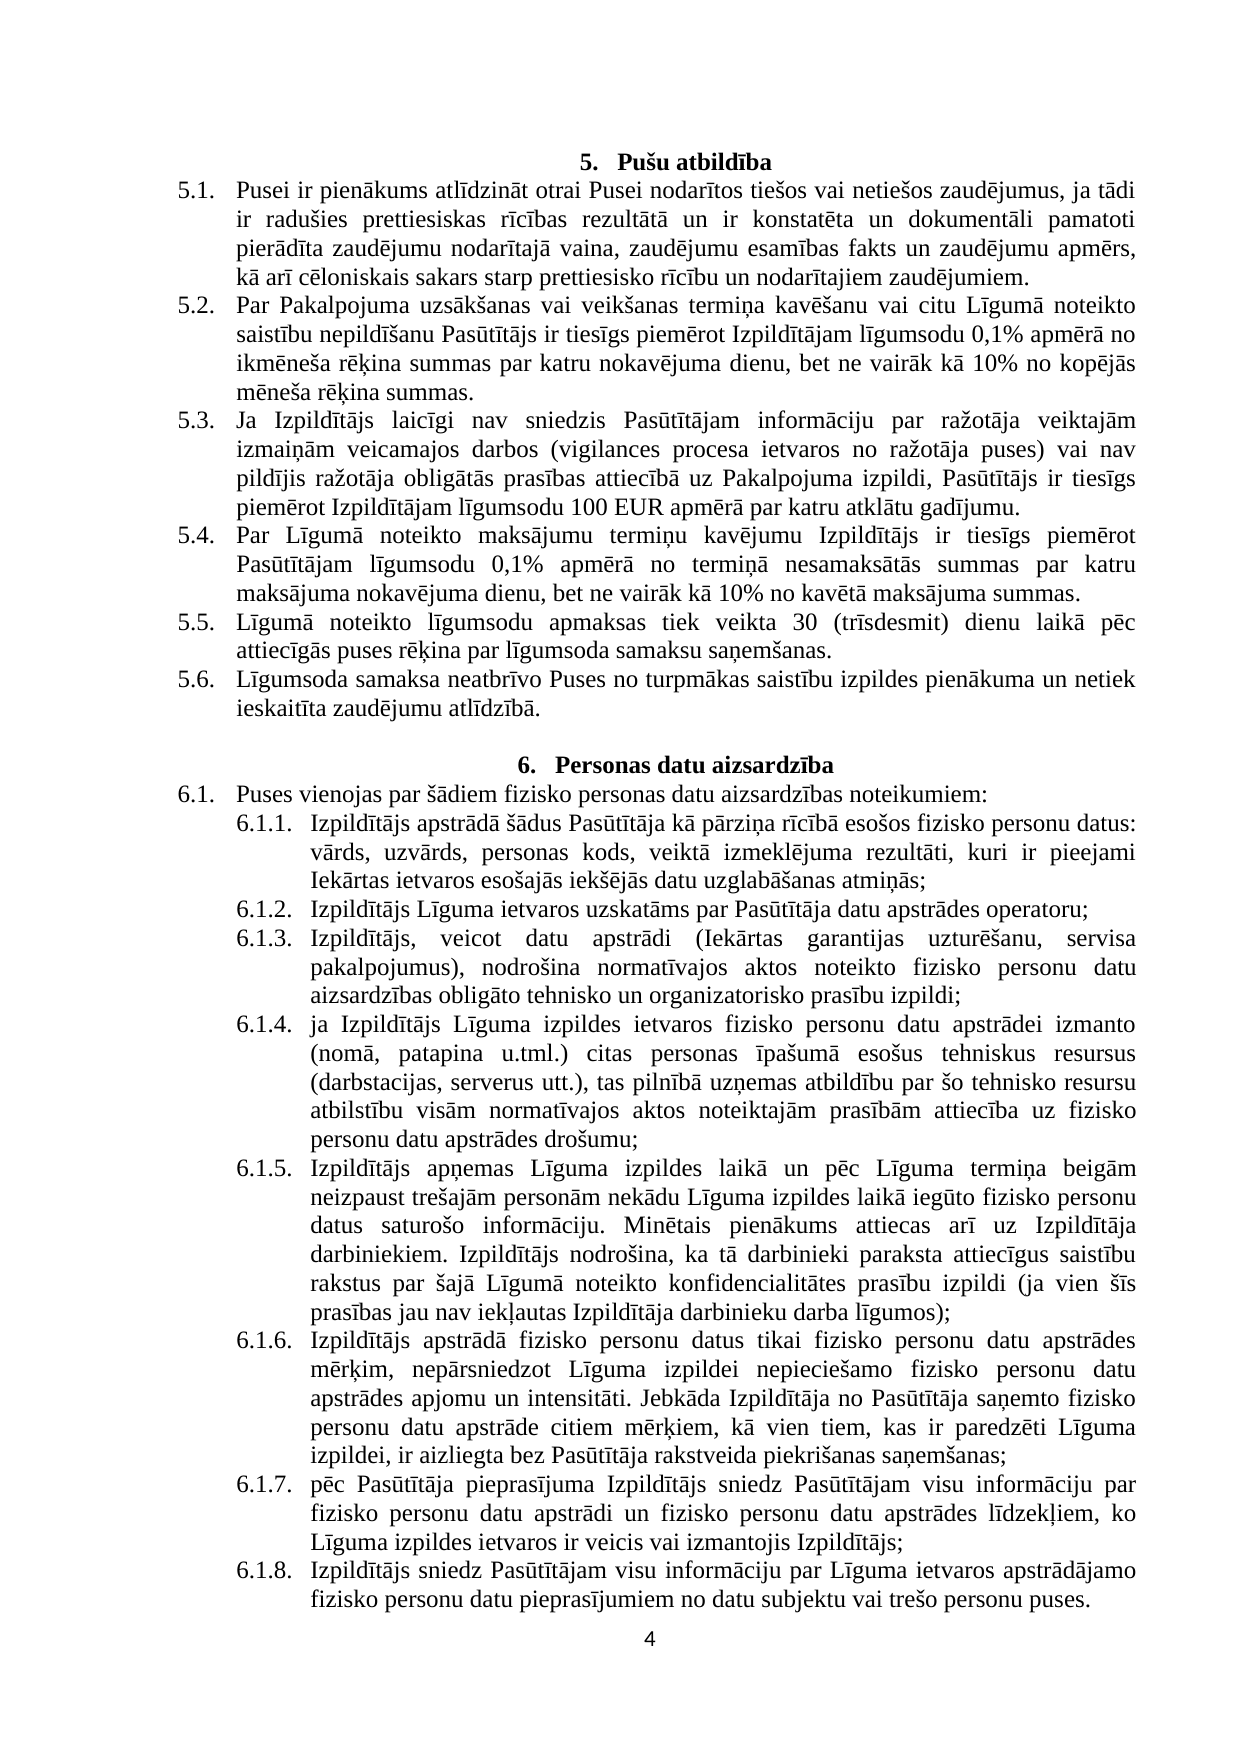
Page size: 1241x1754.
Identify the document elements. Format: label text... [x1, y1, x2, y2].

list Izpildītājs sniedz Pasūtītājam visu informāciju par Līguma ietvaros apstrādājamo fizisko personu datu pieprasījumiem no datu subjektu vai trešo personu puses. [236, 1556, 1137, 1613]
list Par Līgumā noteikto maksājumu termiņu kavējumu Izpildītājs ir tiesīgs piemērot Pasūtītājam līgumsodu 0,1% apmērā no termiņā nesamaksātās summas par katru maksājuma nokavējuma dienu, bet ne vairāk kā 10% no kavētā maksājuma summas. [177, 521, 1137, 607]
list Puses vienojas par šādiem fizisko personas datu aizsardzības noteikumiem: [177, 779, 1137, 808]
list Izpildītājs apstrādā šādus Pasūtītāja kā pārziņa rīcībā esošos fizisko personu datus: vārds, uzvārds, personas kods, veiktā izmeklējuma rezultāti, kuri ir pieejami Iekārtas ietvaros esošajās iekšējās datu uzglabāšanas atmiņās; [236, 808, 1137, 894]
list Personas datu aizsardzība [215, 751, 1137, 779]
list Izpildītājs Līguma ietvaros uzskatāms par Pasūtītāja datu apstrādes operatoru; [236, 894, 1137, 923]
list Pušu atbildība [215, 147, 1137, 176]
list Līgumā noteikto līgumsodu apmaksas tiek veikta 30 (trīsdesmit) dienu laikā pēc attiecīgās puses rēķina par līgumsoda samaksu saņemšanas. [177, 607, 1137, 664]
list Izpildītājs apņemas Līguma izpildes laikā un pēc Līguma termiņa beigām neizpaust trešajām personām nekādu Līguma izpildes laikā iegūto fizisko personu datus saturošo informāciju. Minētais pienākums attiecas arī uz Izpildītāja darbiniekiem. Izpildītājs nodrošina, ka tā darbinieki paraksta attiecīgus saistību rakstus par šajā Līgumā noteikto konfidencialitātes prasību izpildi (ja vien šīs prasības jau nav iekļautas Izpildītāja darbinieku darba līgumos); [236, 1153, 1137, 1326]
list pēc Pasūtītāja pieprasījuma Izpildītājs sniedz Pasūtītājam visu informāciju par fizisko personu datu apstrādi un fizisko personu datu apstrādes līdzekļiem, ko Līguma izpildes ietvaros ir veicis vai izmantojis Izpildītājs; [236, 1469, 1137, 1556]
list Līgumsoda samaksa neatbrīvo Puses no turpmākas saistību izpildes pienākuma un netiek ieskaitīta zaudējumu atlīdzībā. [177, 664, 1137, 722]
list Ja Izpildītājs laicīgi nav sniedzis Pasūtītājam informāciju par ražotāja veiktajām izmaiņām veicamajos darbos (vigilances procesa ietvaros no ražotāja puses) vai nav pildījis ražotāja obligātās prasības attiecībā uz Pakalpojuma izpildi, Pasūtītājs ir tiesīgs piemērot Izpildītājam līgumsodu 100 EUR apmērā par katru atklātu gadījumu. [177, 406, 1137, 521]
list ja Izpildītājs Līguma izpildes ietvaros fizisko personu datu apstrādei izmanto (nomā, patapina u.tml.) citas personas īpašumā esošus tehniskus resursus (darbstacijas, serverus utt.), tas pilnībā uzņemas atbildību par šo tehnisko resursu atbilstību visām normatīvajos aktos noteiktajām prasībām attiecība uz fizisko personu datu apstrādes drošumu; [236, 1009, 1137, 1153]
list Izpildītājs, veicot datu apstrādi (Iekārtas garantijas uzturēšanu, servisa pakalpojumus), nodrošina normatīvajos aktos noteikto fizisko personu datu aizsardzības obligāto tehnisko un organizatorisko prasību izpildi; [236, 923, 1137, 1009]
list Izpildītājs apstrādā fizisko personu datus tikai fizisko personu datu apstrādes mērķim, nepārsniedzot Līguma izpildei nepieciešamo fizisko personu datu apstrādes apjomu un intensitāti. Jebkāda Izpildītāja no Pasūtītāja saņemto fizisko personu datu apstrāde citiem mērķiem, kā vien tiem, kas ir paredzēti Līguma izpildei, ir aizliegta bez Pasūtītāja rakstveida piekrišanas saņemšanas; [236, 1326, 1137, 1469]
list Pusei ir pienākums atlīdzināt otrai Pusei nodarītos tiešos vai netiešos zaudējumus, ja tādi ir radušies prettiesiskas rīcības rezultātā un ir konstatēta un dokumentāli pamatoti pierādīta zaudējumu nodarītajā vaina, zaudējumu esamības fakts un zaudējumu apmērs, kā arī cēloniskais sakars starp prettiesisko rīcību un nodarītajiem zaudējumiem. [177, 176, 1137, 291]
list Par Pakalpojuma uzsākšanas vai veikšanas termiņa kavēšanu vai citu Līgumā noteikto saistību nepildīšanu Pasūtītājs ir tiesīgs piemērot Izpildītājam līgumsodu 0,1% apmērā no ikmēneša rēķina summas par katru nokavējuma dienu, bet ne vairāk kā 10% no kopējās mēneša rēķina summas. [177, 291, 1137, 406]
